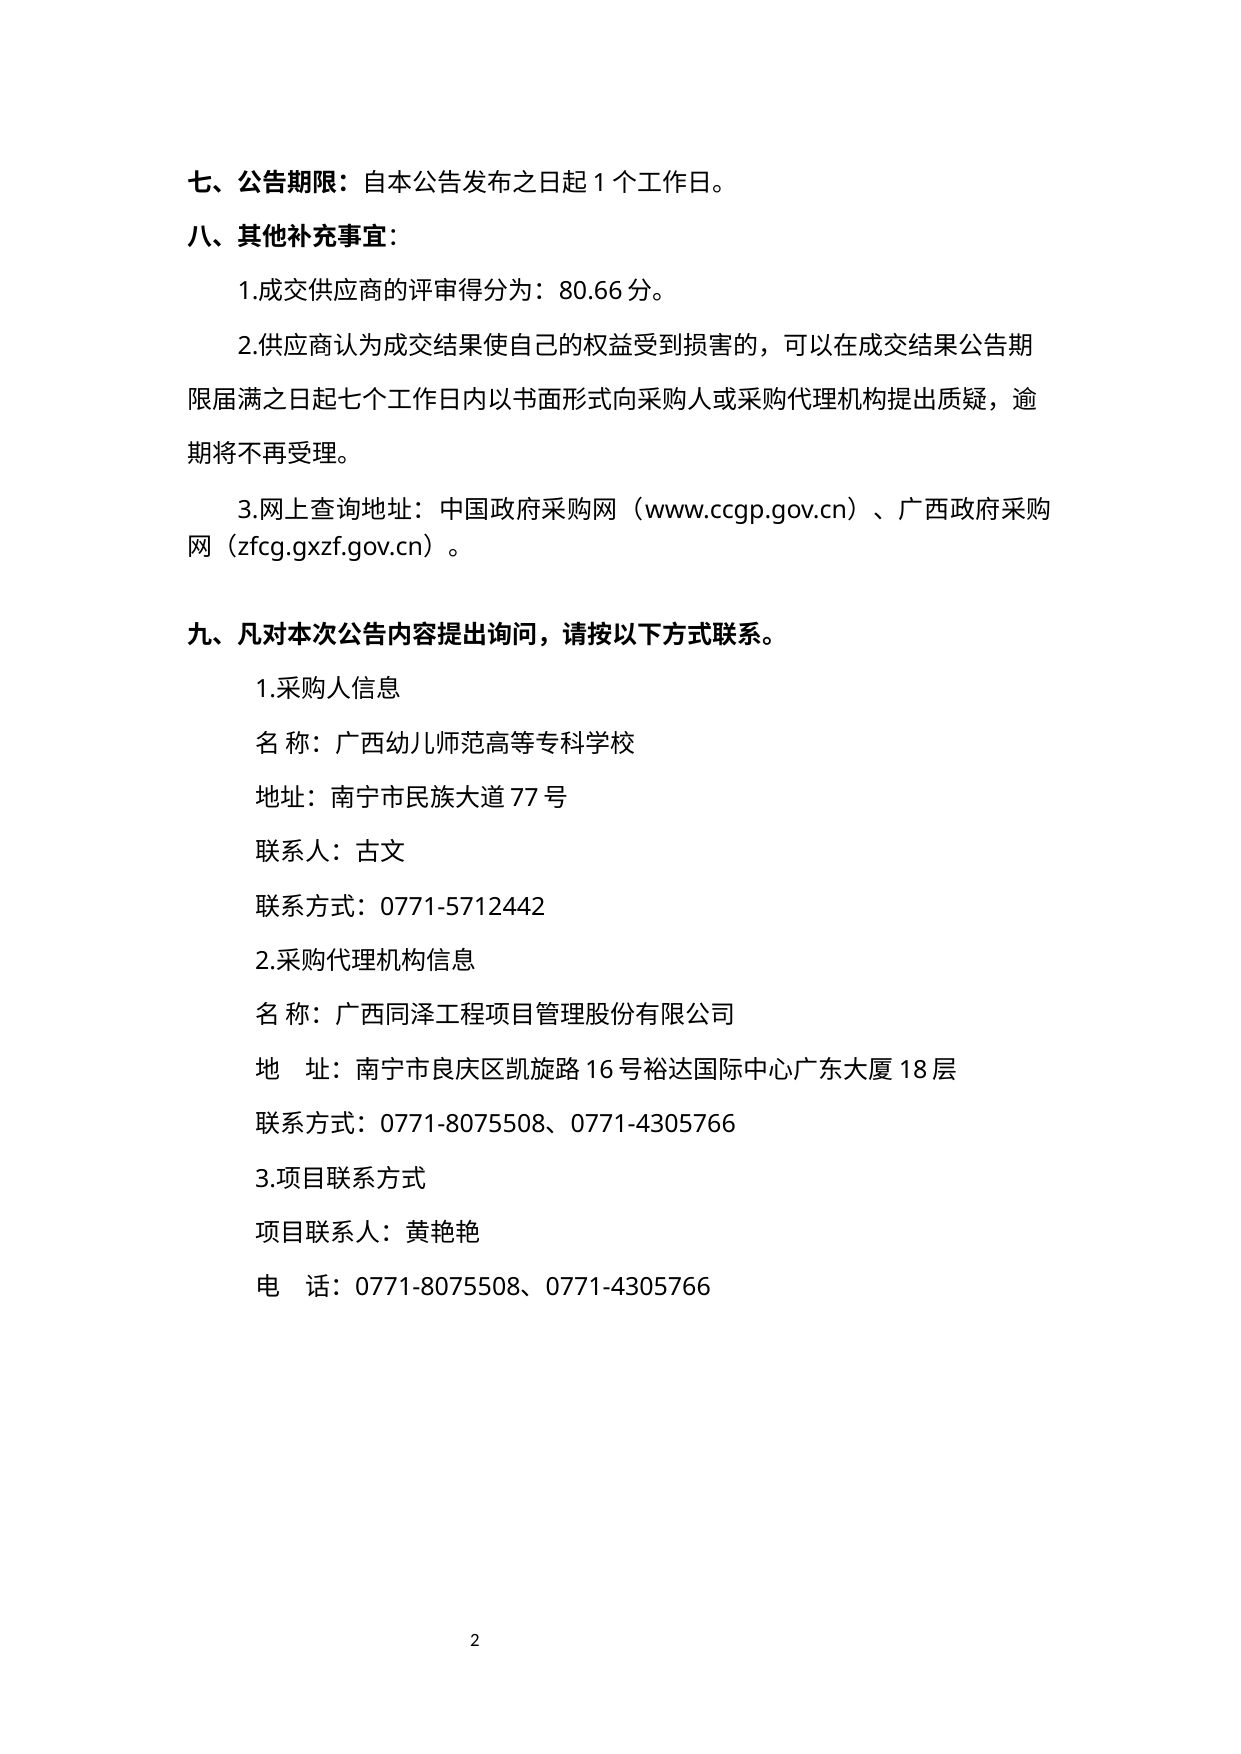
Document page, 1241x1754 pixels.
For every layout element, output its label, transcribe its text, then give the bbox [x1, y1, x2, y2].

text 名 称：广西幼儿师范高等专科学校 [187, 723, 1053, 759]
text 电 话：0771-8075508、0771-4305766 [187, 1267, 1053, 1303]
list 八、其他补充事宜： [187, 216, 1053, 253]
text 联系方式：0771-5712442 [187, 886, 1053, 922]
text 2.采购代理机构信息 [187, 941, 1053, 977]
text 1.成交供应商的评审得分为：80.66分。 [187, 271, 1053, 307]
text 1.采购人信息 [187, 669, 1053, 705]
text 联系方式：0771-8075508、0771-4305766 [187, 1104, 1053, 1140]
text 2.供应商认为成交结果使自己的权益受到损害的，可以在成交结果公告期限届满之日起七个工作日内以书面形式向采购人或采购代理机构提出质疑，逾期将不再受理。 [187, 325, 1053, 470]
text 地 址：南宁市良庆区凯旋路16号裕达国际中心广东大厦18层 [187, 1049, 1053, 1086]
text 3.项目联系方式 [187, 1158, 1053, 1194]
text 项目联系人：黄艳艳 [187, 1212, 1053, 1249]
text 联系人：古文 [187, 832, 1053, 868]
text 七、公告期限：自本公告发布之日起1个工作日。 [187, 162, 1053, 198]
text 九、凡对本次公告内容提出询问，请按以下方式联系。 [187, 614, 1053, 651]
text 3.网上查询地址：中国政府采购网（www.ccgp.gov.cn）、广西政府采购网（zfcg.gxzf.gov.cn）。 [187, 488, 1053, 563]
text 地址：南宁市民族大道77号 [187, 777, 1053, 814]
text 名 称：广西同泽工程项目管理股份有限公司 [187, 995, 1053, 1031]
